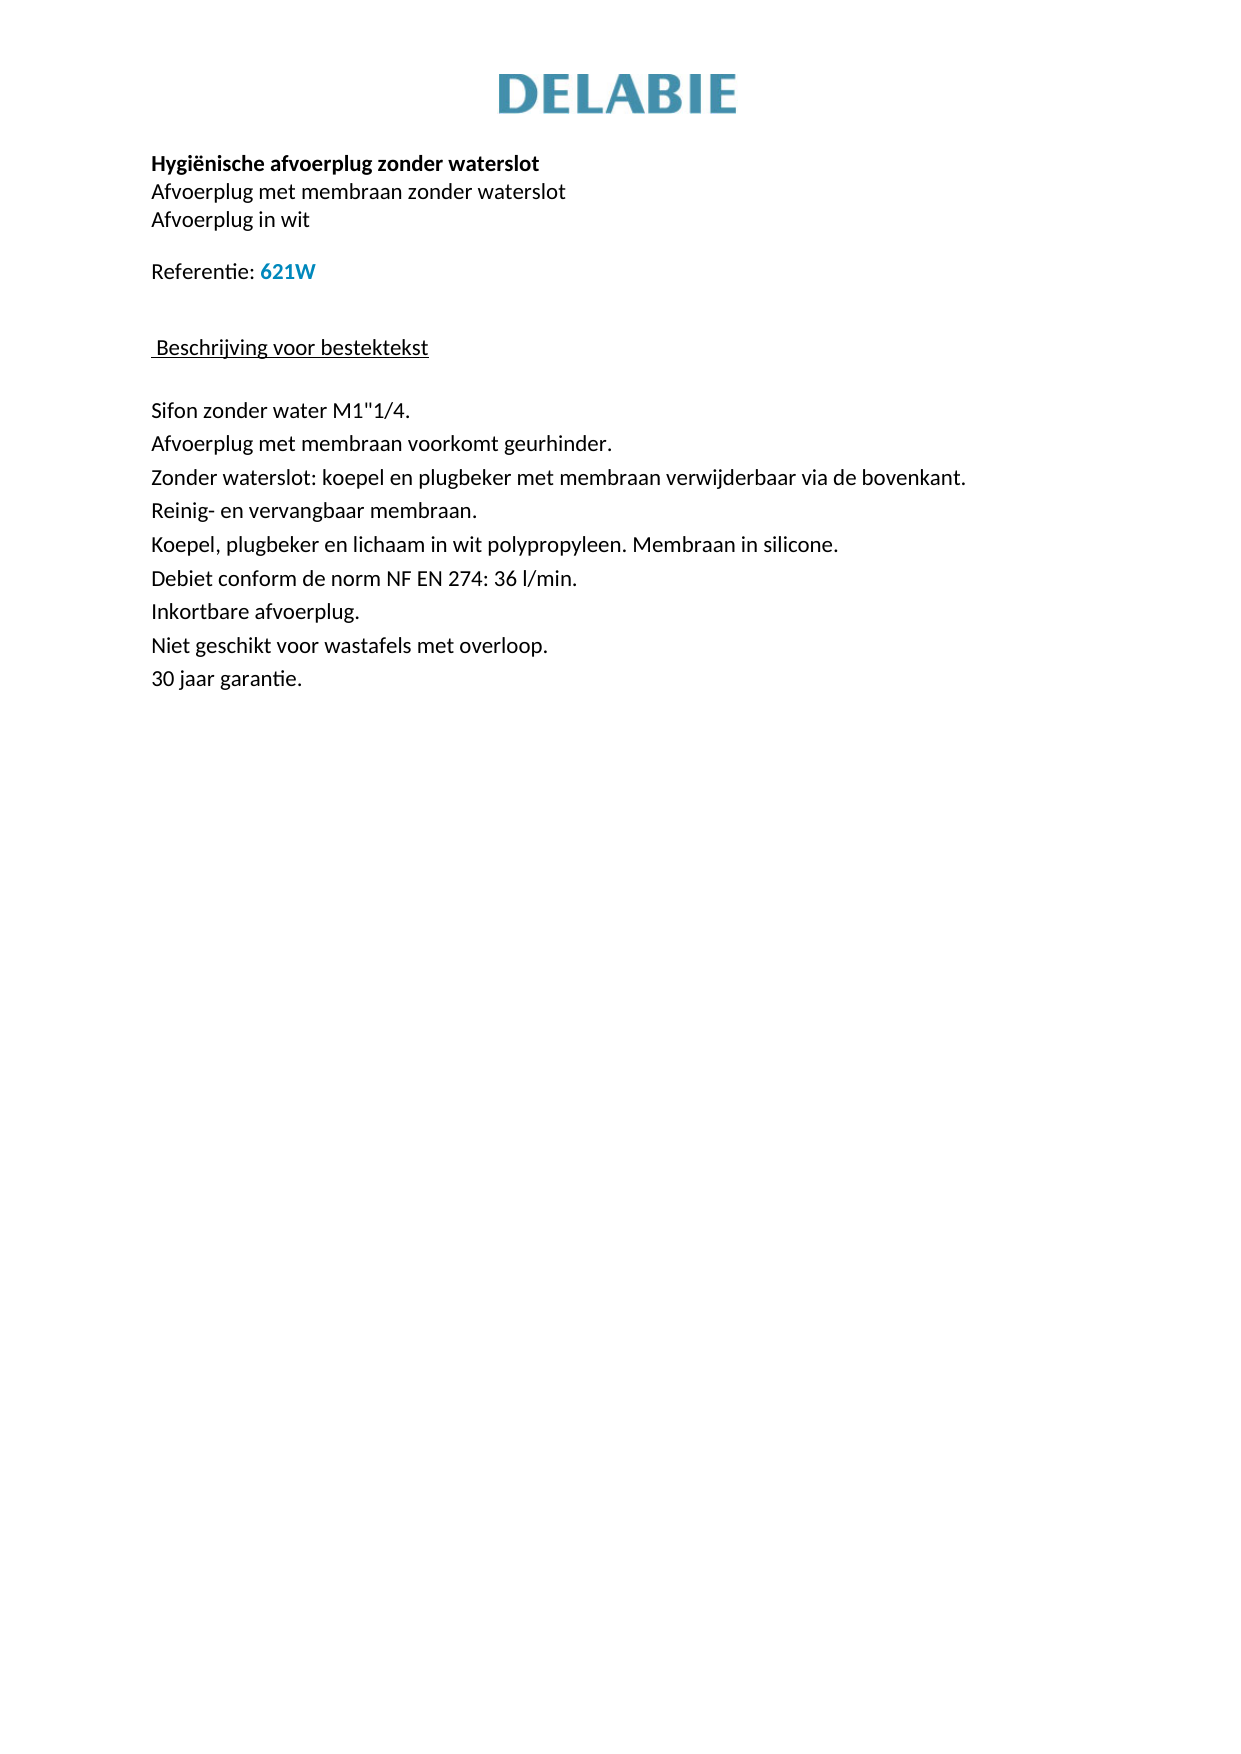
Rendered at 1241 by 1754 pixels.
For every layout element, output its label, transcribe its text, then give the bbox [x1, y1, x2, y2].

text Sifon zonder water M1"1/4. [151, 396, 1084, 424]
text Afvoerplug met membraan voorkomt geurhinder. [151, 429, 1084, 458]
text Hygiënische afvoerplug zonder waterslot [151, 149, 1084, 177]
text 30 jaar garantie. [151, 664, 1084, 692]
text Afvoerplug in wit [151, 205, 1084, 233]
text Niet geschikt voor wastafels met overloop. [151, 631, 1084, 659]
text Debiet conform de norm NF EN 274: 36 l/min. [151, 564, 1084, 592]
text Afvoerplug met membraan zonder waterslot [151, 177, 1084, 205]
picture [497, 74, 738, 114]
text Koepel, plugbeker en lichaam in wit polypropyleen. Membraan in silicone. [151, 530, 1084, 558]
text Zonder waterslot: koepel en plugbeker met membraan verwijderbaar via de bovenkant. [151, 463, 1084, 491]
text Reinig- en vervangbaar membraan. [151, 497, 1084, 525]
text Beschrijving voor bestektekst [151, 333, 1084, 361]
text Inkortbare afvoerplug. [151, 597, 1084, 625]
text Referentie: 621W [151, 257, 1084, 285]
